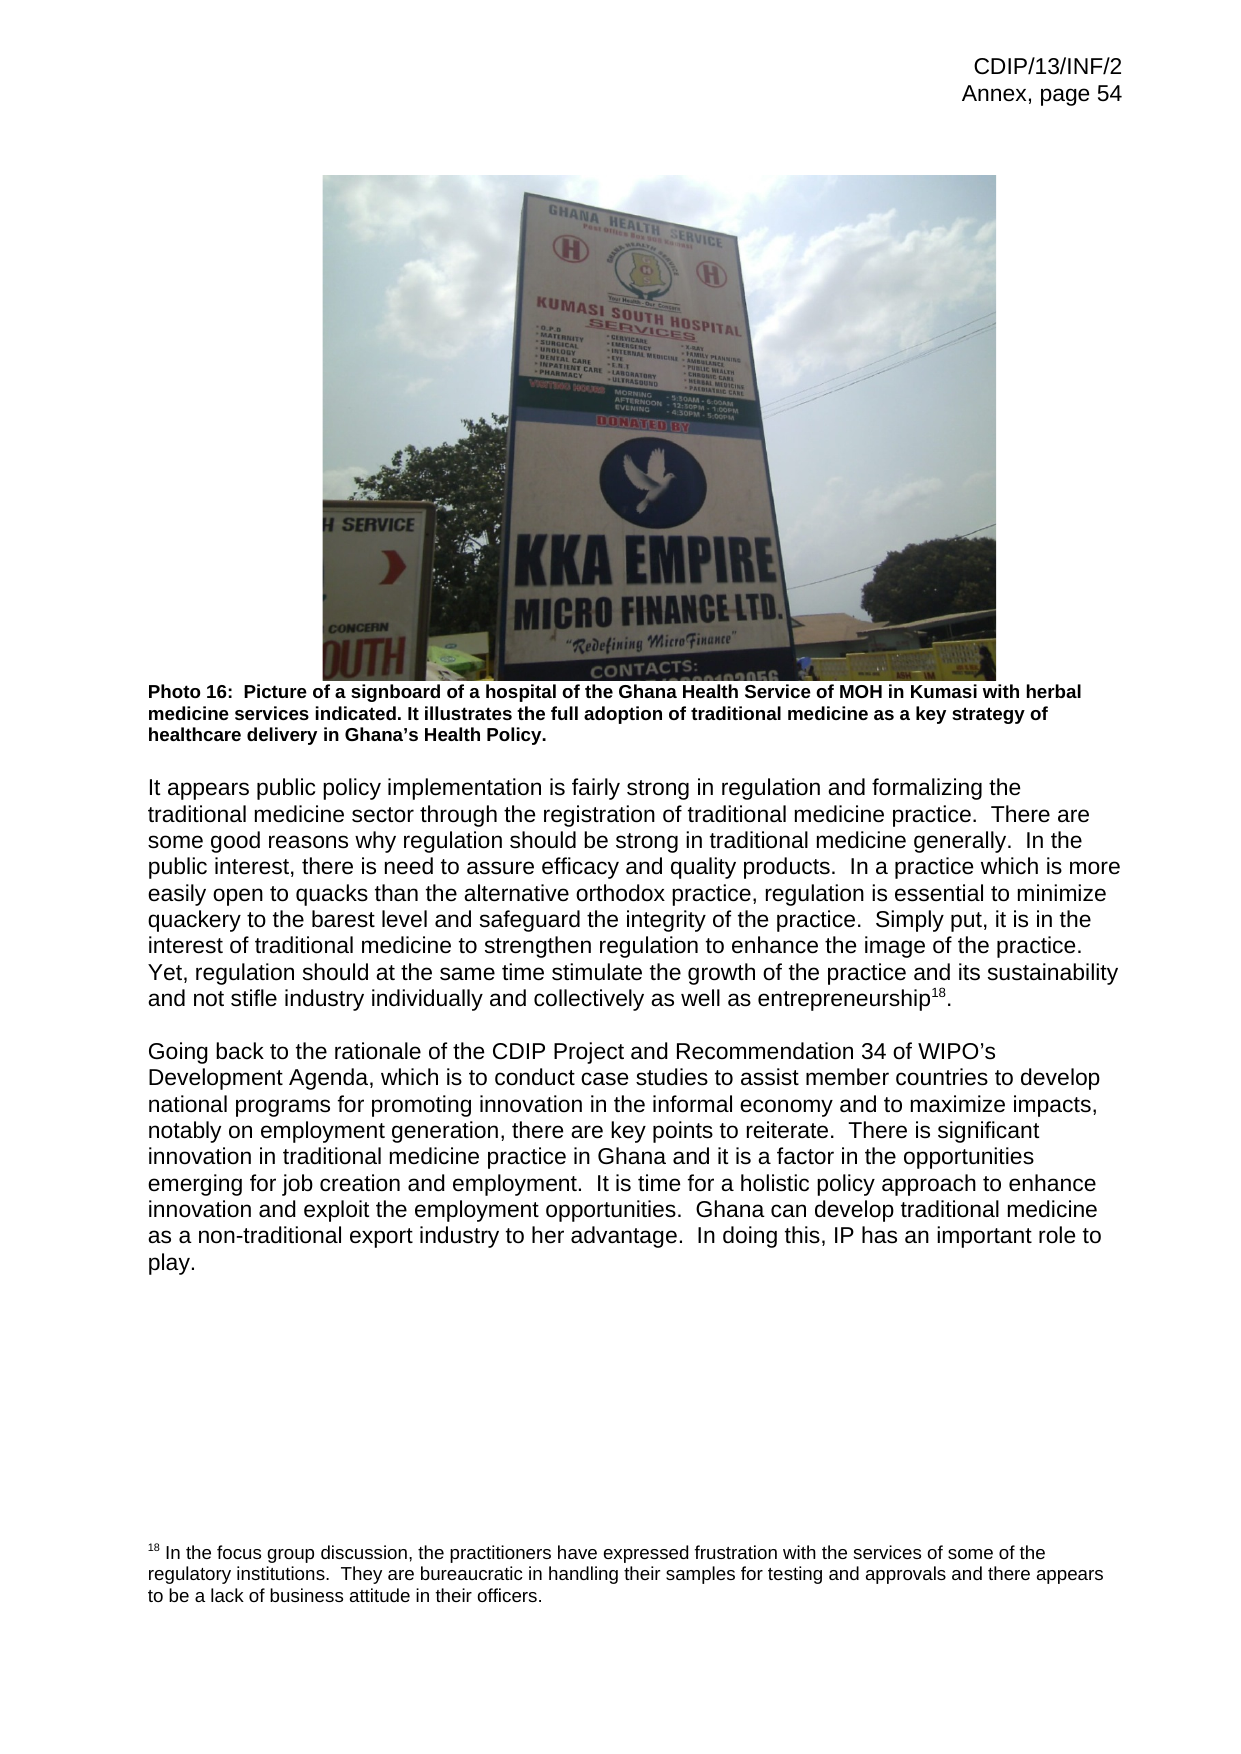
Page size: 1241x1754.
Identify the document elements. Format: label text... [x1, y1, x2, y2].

text It appears public policy implementation is fairly strong in regulation and formalizing the traditional medicine sector through the registration of traditional medicine practice. There are some good reasons why regulation should be strong in traditional medicine generally. In the public interest, there is need to assure efficacy and quality products. In a practice which is more easily open to quacks than the alternative orthodox practice, regulation is essential to minimize quackery to the barest level and safeguard the integrity of the practice. Simply put, it is in the interest of traditional medicine to strengthen regulation to enhance the image of the practice. Yet, regulation should at the same time stimulate the growth of the practice and its sustainability and not stifle industry individually and collectively as well as entrepreneurship. [148, 774, 1122, 1011]
text Photo 16: Picture of a signboard of a hospital of the Ghana Health Service of MOH in Kumasi with herbal medicine services indicated. It illustrates the full adoption of traditional medicine as a key strategy of healthcare delivery in Ghana’s Health Policy. [148, 681, 1122, 746]
text Going back to the rationale of the CDIP Project and Recommendation 34 of WIPO’s Development Agenda, which is to conduct case studies to assist member countries to develop national programs for promoting innovation in the informal economy and to maximize impacts, notably on employment generation, there are key points to reiterate. There is significant innovation in traditional medicine practice in Ghana and it is a factor in the opportunities emerging for job creation and employment. It is time for a holistic policy approach to enhance innovation and exploit the employment opportunities. Ghana can develop traditional medicine as a non-traditional export industry to her advantage. In doing this, IP has an important role to play. [148, 1038, 1122, 1275]
picture [322, 175, 997, 681]
